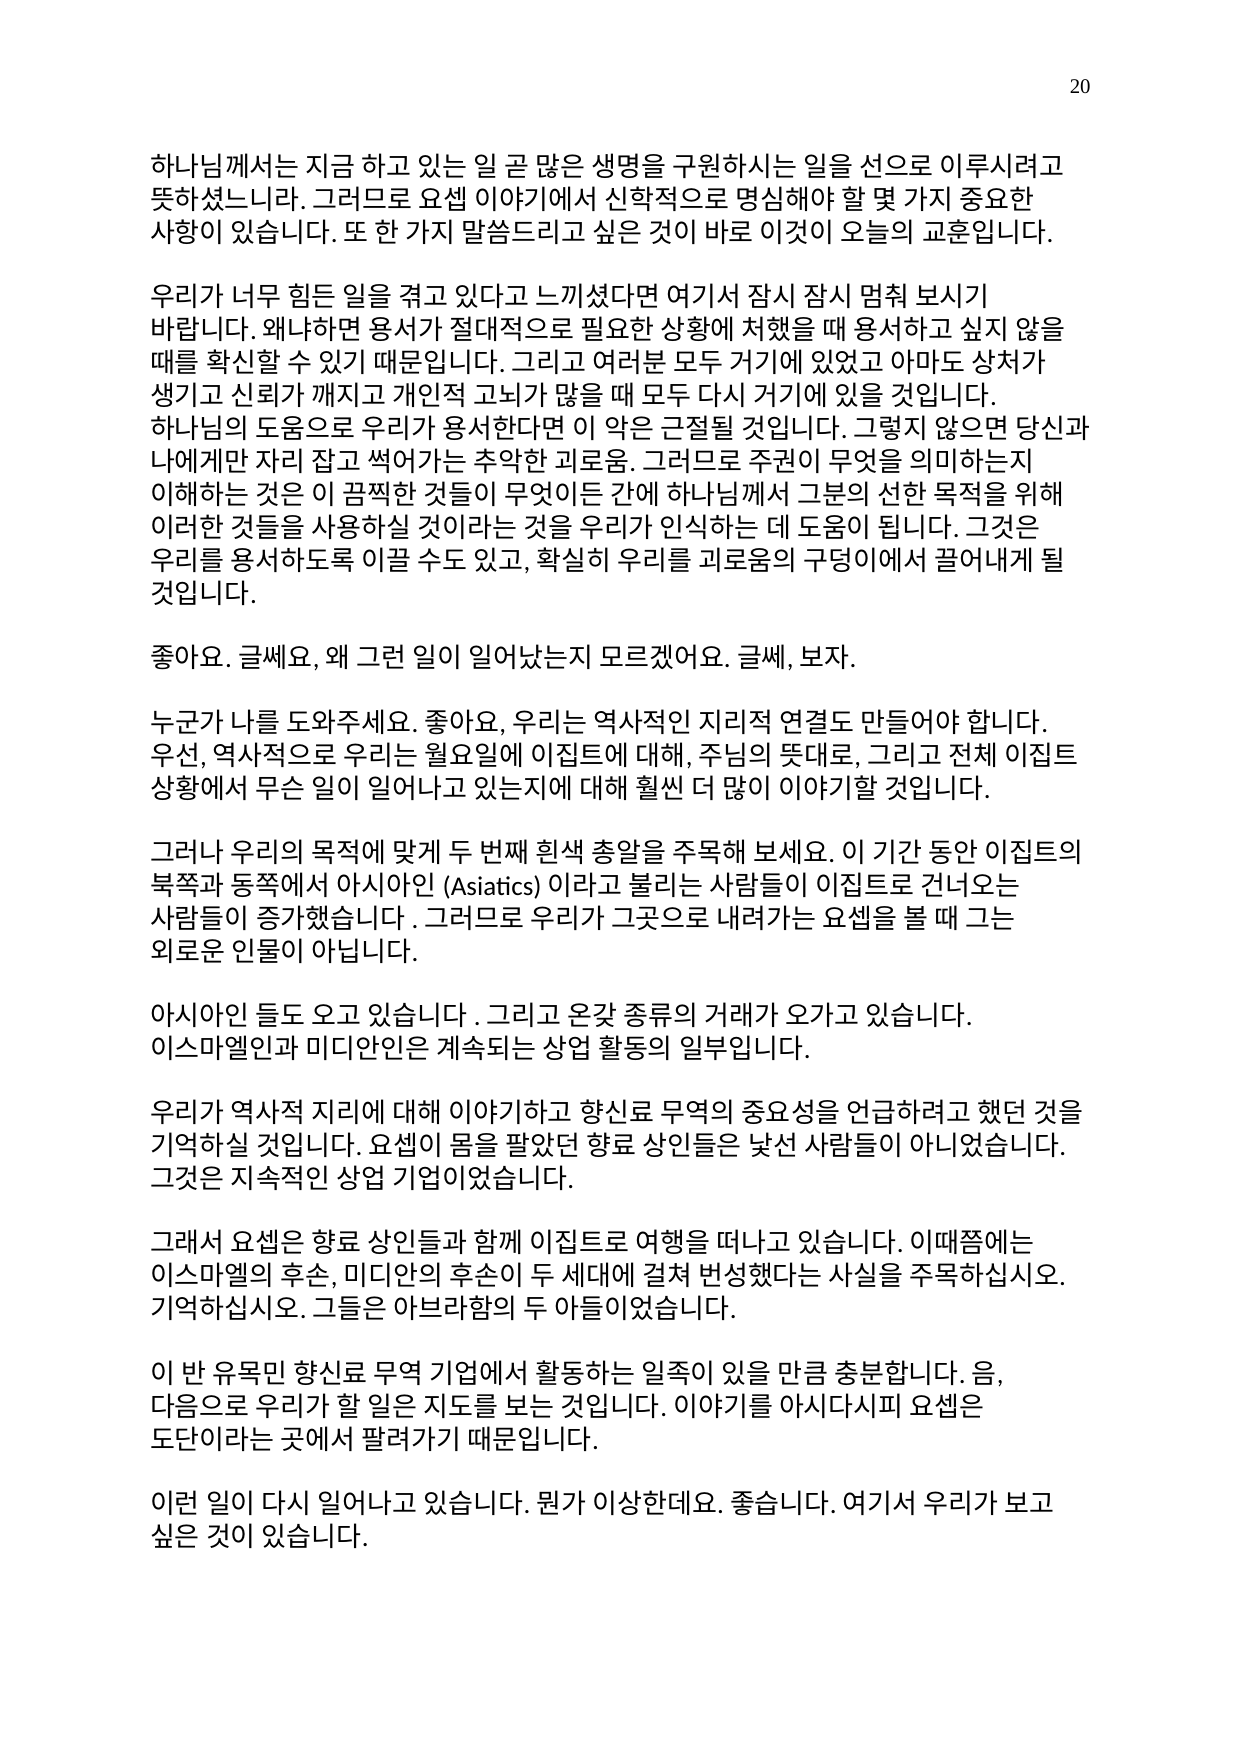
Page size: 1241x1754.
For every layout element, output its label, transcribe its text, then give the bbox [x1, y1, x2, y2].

text 이런 일이 다시 일어나고 있습니다. 뭔가 이상한데요. 좋습니다. 여기서 우리가 보고 싶은 것이 있습니다. [150, 1487, 1090, 1553]
text 그래서 요셉은 향료 상인들과 함께 이집트로 여행을 떠나고 있습니다. 이때쯤에는 이스마엘의 후손, 미디안의 후손이 두 세대에 걸쳐 번성했다는 사실을 주목하십시오. 기억하십시오. 그들은 아브라함의 두 아들이었습니다. [150, 1227, 1090, 1326]
text 우리가 역사적 지리에 대해 이야기하고 향신료 무역의 중요성을 언급하려고 했던 것을 기억하실 것입니다. 요셉이 몸을 팔았던 향료 상인들은 낯선 사람들이 아니었습니다. 그것은 지속적인 상업 기업이었습니다. [150, 1096, 1090, 1195]
text 아시아인 들도 오고 있습니다 . 그리고 온갖 종류의 거래가 오가고 있습니다. 이스마엘인과 미디안인은 계속되는 상업 활동의 일부입니다. [150, 999, 1090, 1065]
text 누군가 나를 도와주세요. 좋아요, 우리는 역사적인 지리적 연결도 만들어야 합니다. 우선, 역사적으로 우리는 월요일에 이집트에 대해, 주님의 뜻대로, 그리고 전체 이집트 상황에서 무슨 일이 일어나고 있는지에 대해 훨씬 더 많이 이야기할 것입니다. [150, 706, 1090, 805]
text 우리가 너무 힘든 일을 겪고 있다고 느끼셨다면 여기서 잠시 잠시 멈춰 보시기 바랍니다. 왜냐하면 용서가 절대적으로 필요한 상황에 처했을 때 용서하고 싶지 않을 때를 확신할 수 있기 때문입니다. 그리고 여러분 모두 거기에 있었고 아마도 상처가 생기고 신뢰가 깨지고 개인적 고뇌가 많을 때 모두 다시 거기에 있을 것입니다. 하나님의 도움으로 우리가 용서한다면 이 악은 근절될 것입니다. 그렇지 않으면 당신과 나에게만 자리 잡고 썩어가는 추악한 괴로움. 그러므로 주권이 무엇을 의미하는지 이해하는 것은 이 끔찍한 것들이 무엇이든 간에 하나님께서 그분의 선한 목적을 위해 이러한 것들을 사용하실 것이라는 것을 우리가 인식하는 데 도움이 됩니다. 그것은 우리를 용서하도록 이끌 수도 있고, 확실히 우리를 괴로움의 구덩이에서 끌어내게 될 것입니다. [150, 280, 1090, 610]
text 좋아요. 글쎄요, 왜 그런 일이 일어났는지 모르겠어요. 글쎄, 보자. [150, 642, 1090, 674]
text 이 반 유목민 향신료 무역 기업에서 활동하는 일족이 있을 만큼 충분합니다. 음, 다음으로 우리가 할 일은 지도를 보는 것입니다. 이야기를 아시다시피 요셉은 도단이라는 곳에서 팔려가기 때문입니다. [150, 1357, 1090, 1456]
text 그러나 우리의 목적에 맞게 두 번째 흰색 총알을 주목해 보세요. 이 기간 동안 이집트의 북쪽과 동쪽에서 아시아인 (Asiatics) 이라고 불리는 사람들이 이집트로 건너오는 사람들이 증가했습니다 . 그러므로 우리가 그곳으로 내려가는 요셉을 볼 때 그는 외로운 인물이 아닙니다. [150, 836, 1090, 968]
text 하나님께서는 지금 하고 있는 일 곧 많은 생명을 구원하시는 일을 선으로 이루시려고 뜻하셨느니라. 그러므로 요셉 이야기에서 신학적으로 명심해야 할 몇 가지 중요한 사항이 있습니다. 또 한 가지 말씀드리고 싶은 것이 바로 이것이 오늘의 교훈입니다. [150, 150, 1090, 249]
